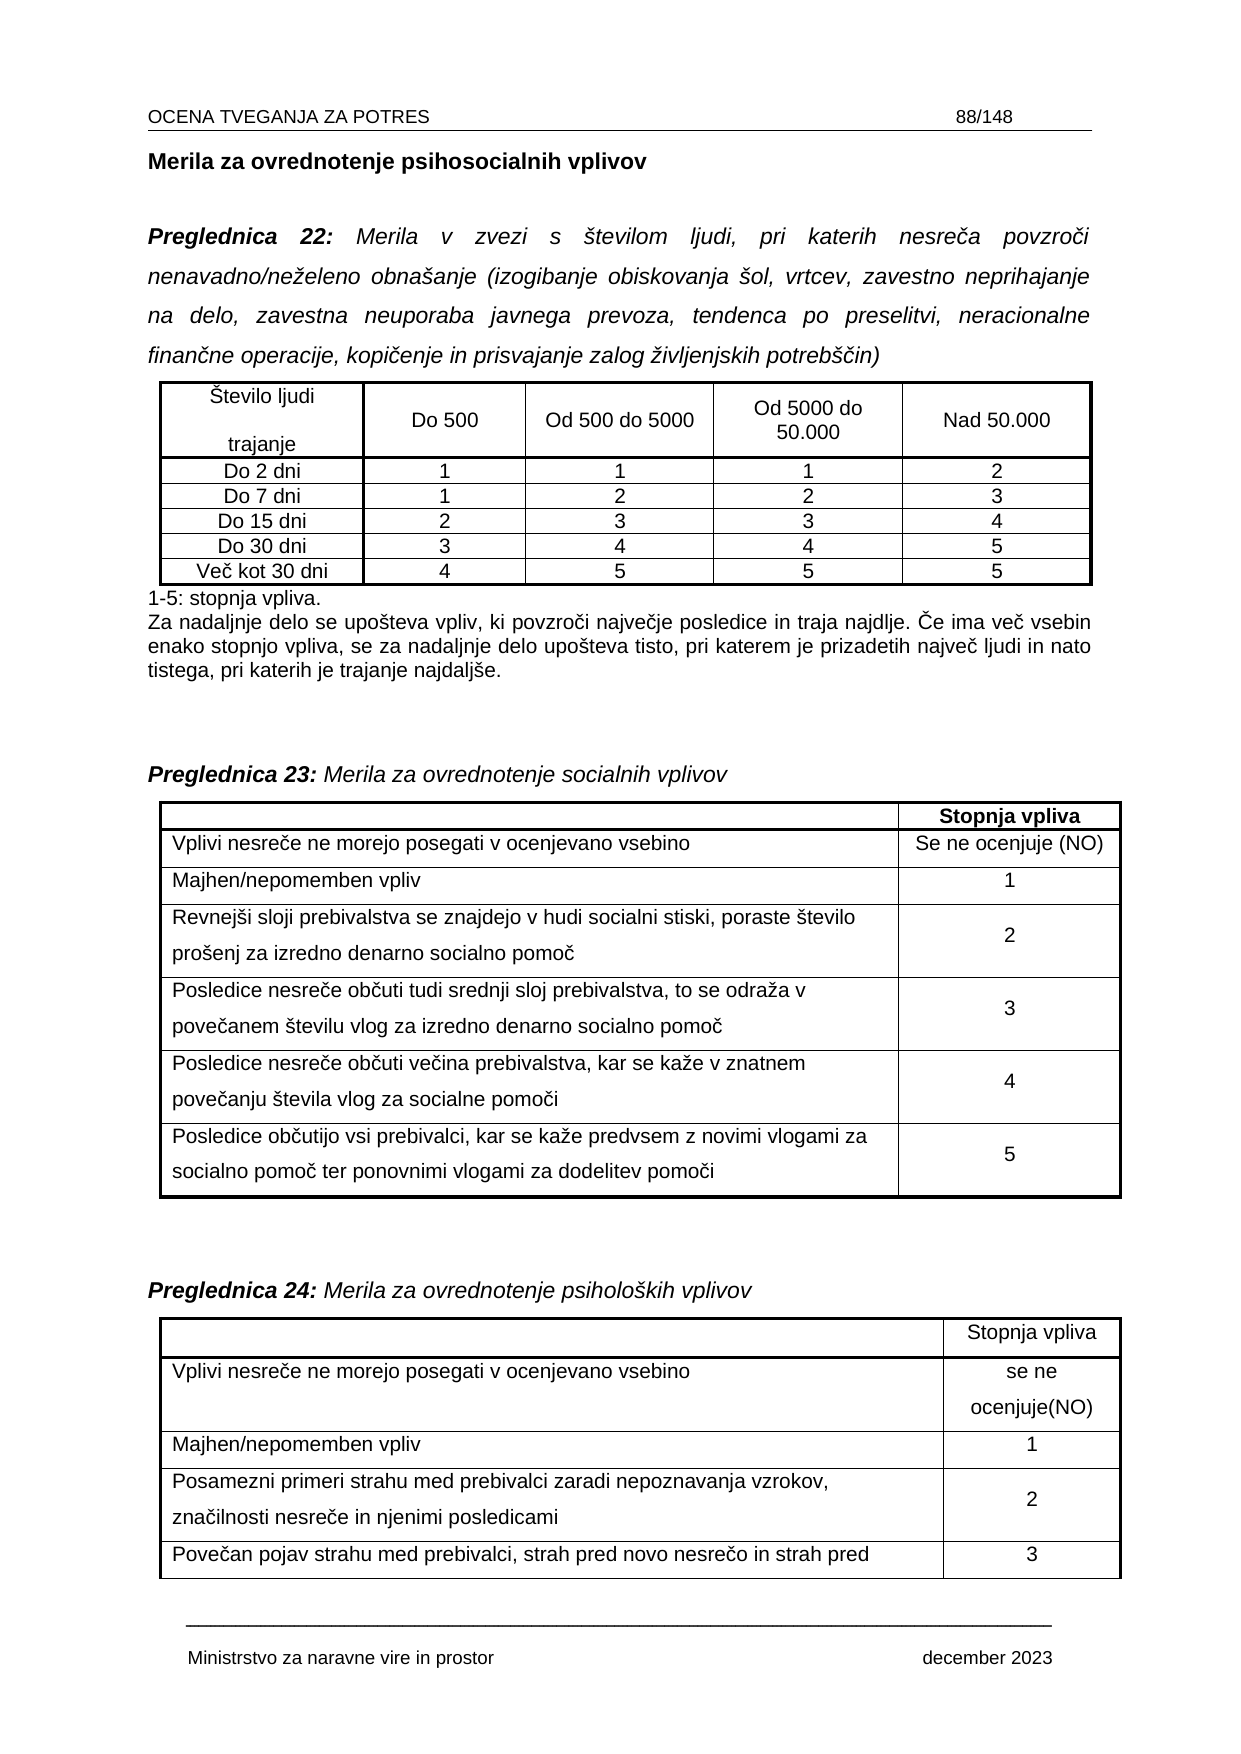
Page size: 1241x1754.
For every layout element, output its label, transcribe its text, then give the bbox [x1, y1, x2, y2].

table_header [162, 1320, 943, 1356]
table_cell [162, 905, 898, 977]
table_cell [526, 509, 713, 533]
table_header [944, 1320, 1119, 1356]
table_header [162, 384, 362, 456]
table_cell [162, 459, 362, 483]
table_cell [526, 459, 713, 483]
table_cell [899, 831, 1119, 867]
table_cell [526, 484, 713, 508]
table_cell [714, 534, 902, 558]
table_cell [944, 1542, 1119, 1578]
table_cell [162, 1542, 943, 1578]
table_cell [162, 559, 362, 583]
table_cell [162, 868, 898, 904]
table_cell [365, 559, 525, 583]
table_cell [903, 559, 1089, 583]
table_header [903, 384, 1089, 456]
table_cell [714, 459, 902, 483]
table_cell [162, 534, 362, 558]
text Preglednica 22: Merila v zvezi s številom ljudi, pri katerih nesreča povzroči nenavadno/neželeno obnašanje (izogibanje obiskovanja šol, vrtcev, zavestno neprihajanje na delo, zavestna neuporaba javnega prevoza, tendenca po preselitvi, neracionalne finančne operacije, kopičenje in prisvajanje zalog življenjskih potrebščin) [148, 223, 1092, 368]
text Preglednica 24: Merila za ovrednotenje psiholoških vplivov [148, 1277, 1092, 1304]
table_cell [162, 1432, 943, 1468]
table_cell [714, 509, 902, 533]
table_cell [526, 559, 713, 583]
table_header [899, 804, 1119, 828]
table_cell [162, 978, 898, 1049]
text 1-5: stopnja vpliva. [148, 586, 1092, 610]
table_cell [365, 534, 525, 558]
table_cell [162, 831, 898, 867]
text Preglednica 23: Merila za ovrednotenje socialnih vplivov [148, 761, 1092, 787]
text Za nadaljnje delo se upošteva vpliv, ki povzroči največje posledice in traja najdlje. Če ima več vsebin enako stopnjo vpliva, se za nadaljnje delo upošteva tisto, pri katerem je prizadetih največ ljudi in nato tistega, pri katerih je trajanje najdaljše. [148, 610, 1092, 682]
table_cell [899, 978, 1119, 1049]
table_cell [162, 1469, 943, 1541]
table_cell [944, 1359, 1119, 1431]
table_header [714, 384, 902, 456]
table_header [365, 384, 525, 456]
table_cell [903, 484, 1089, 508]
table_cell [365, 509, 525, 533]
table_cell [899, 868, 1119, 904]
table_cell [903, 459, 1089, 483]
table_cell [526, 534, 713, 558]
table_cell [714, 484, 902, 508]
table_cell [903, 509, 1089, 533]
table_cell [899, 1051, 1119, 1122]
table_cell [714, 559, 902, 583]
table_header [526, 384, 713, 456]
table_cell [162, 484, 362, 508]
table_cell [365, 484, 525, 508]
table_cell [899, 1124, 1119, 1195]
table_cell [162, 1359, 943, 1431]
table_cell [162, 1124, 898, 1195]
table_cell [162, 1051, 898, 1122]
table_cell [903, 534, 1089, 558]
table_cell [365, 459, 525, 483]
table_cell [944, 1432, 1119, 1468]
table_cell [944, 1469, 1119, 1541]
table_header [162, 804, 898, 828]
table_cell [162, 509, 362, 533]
text Merila za ovrednotenje psihosocialnih vplivov [148, 148, 1092, 174]
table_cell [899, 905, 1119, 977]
